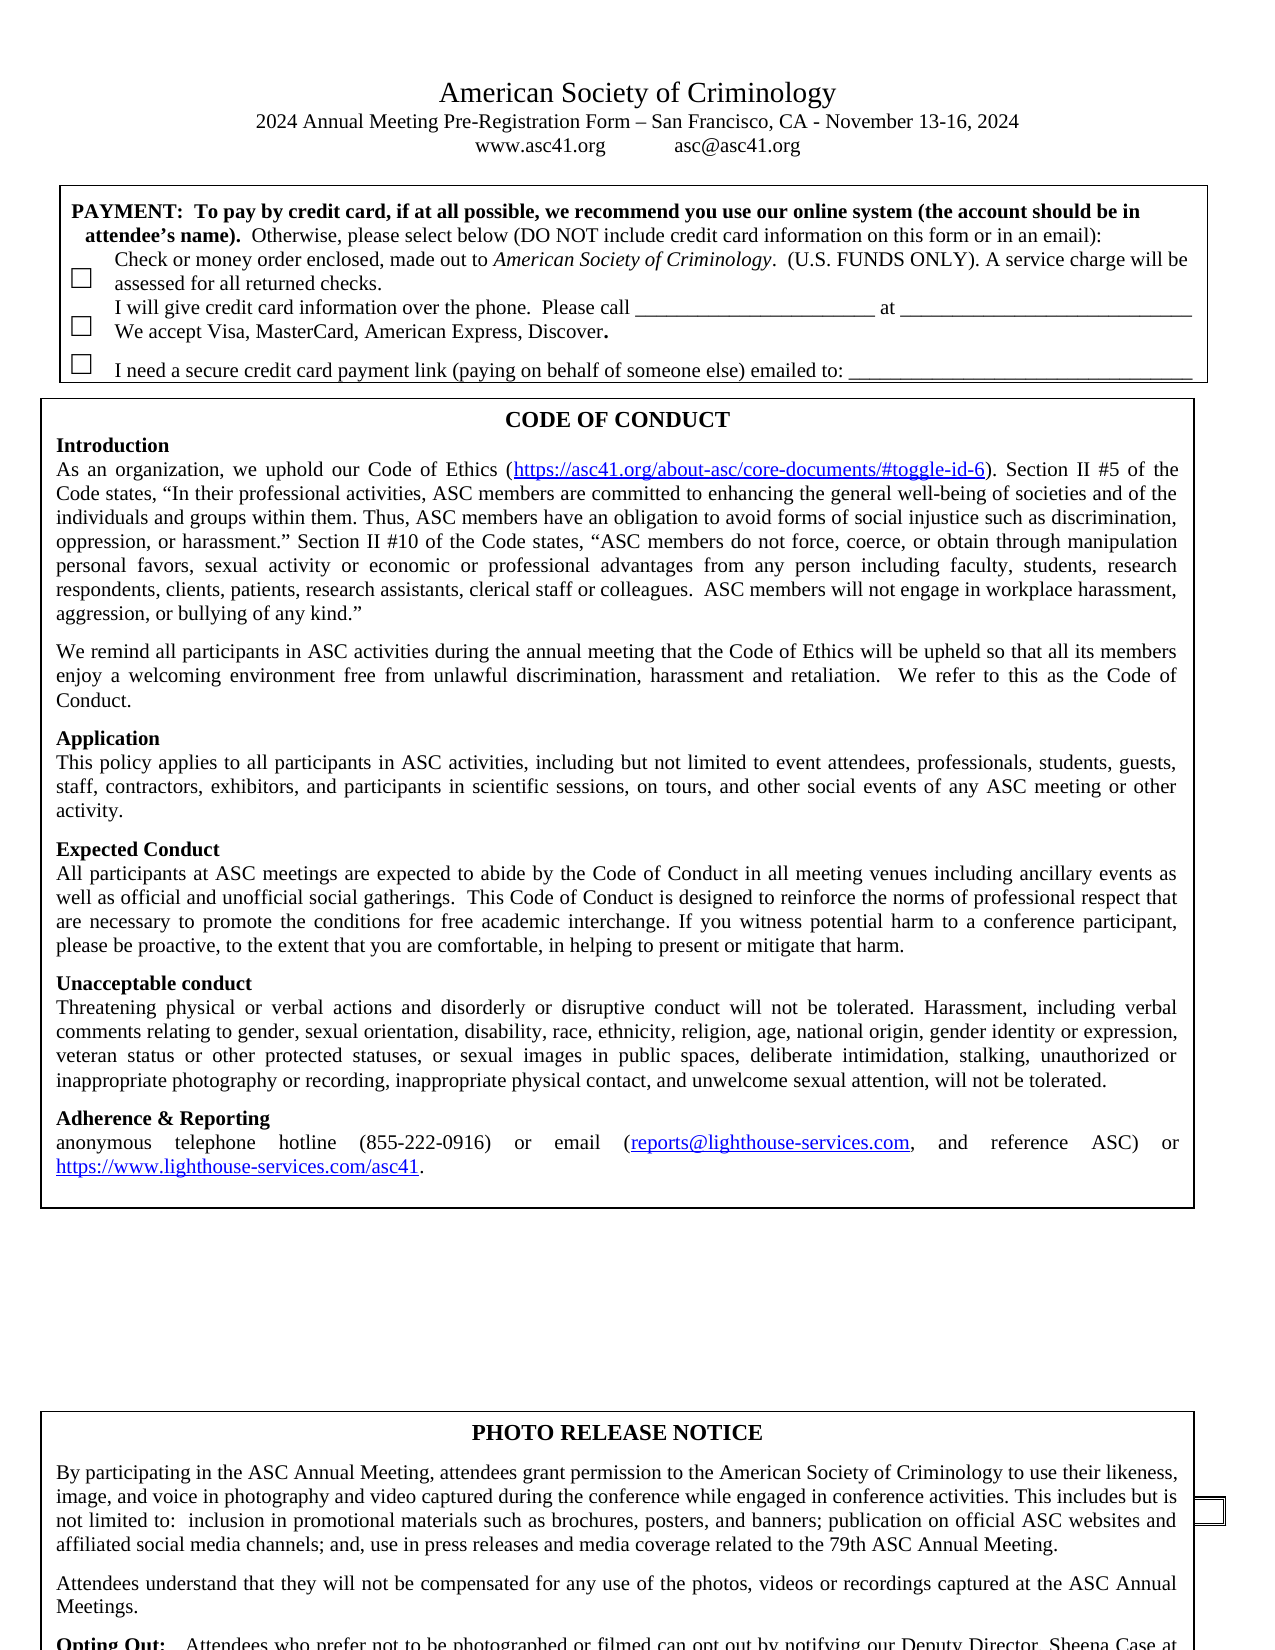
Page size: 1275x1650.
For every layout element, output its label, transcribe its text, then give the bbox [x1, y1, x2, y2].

table_cell I need a secure credit card payment link (paying on behalf of someone else) emailed to: _________________________________ [103, 343, 1207, 382]
table_cell I will give credit card information over the phone. Please call _______________________ at ____________________________ We accept Visa, MasterCard, American Express, Discover. [103, 295, 1207, 343]
table_cell □ [61, 343, 103, 382]
table_cell □ [61, 247, 103, 295]
table_cell □ [61, 295, 103, 343]
table_header PAYMENT: To pay by credit card, if at all possible, we recommend you use our online system (the account should be in attendee’s name). Otherwise, please select below (DO NOT include credit card information on this form or in an email): [61, 186, 1207, 247]
table_cell Check or money order enclosed, made out to American Society of Criminology. (U.S. FUNDS ONLY). A service charge will be assessed for all returned checks. [103, 247, 1207, 295]
